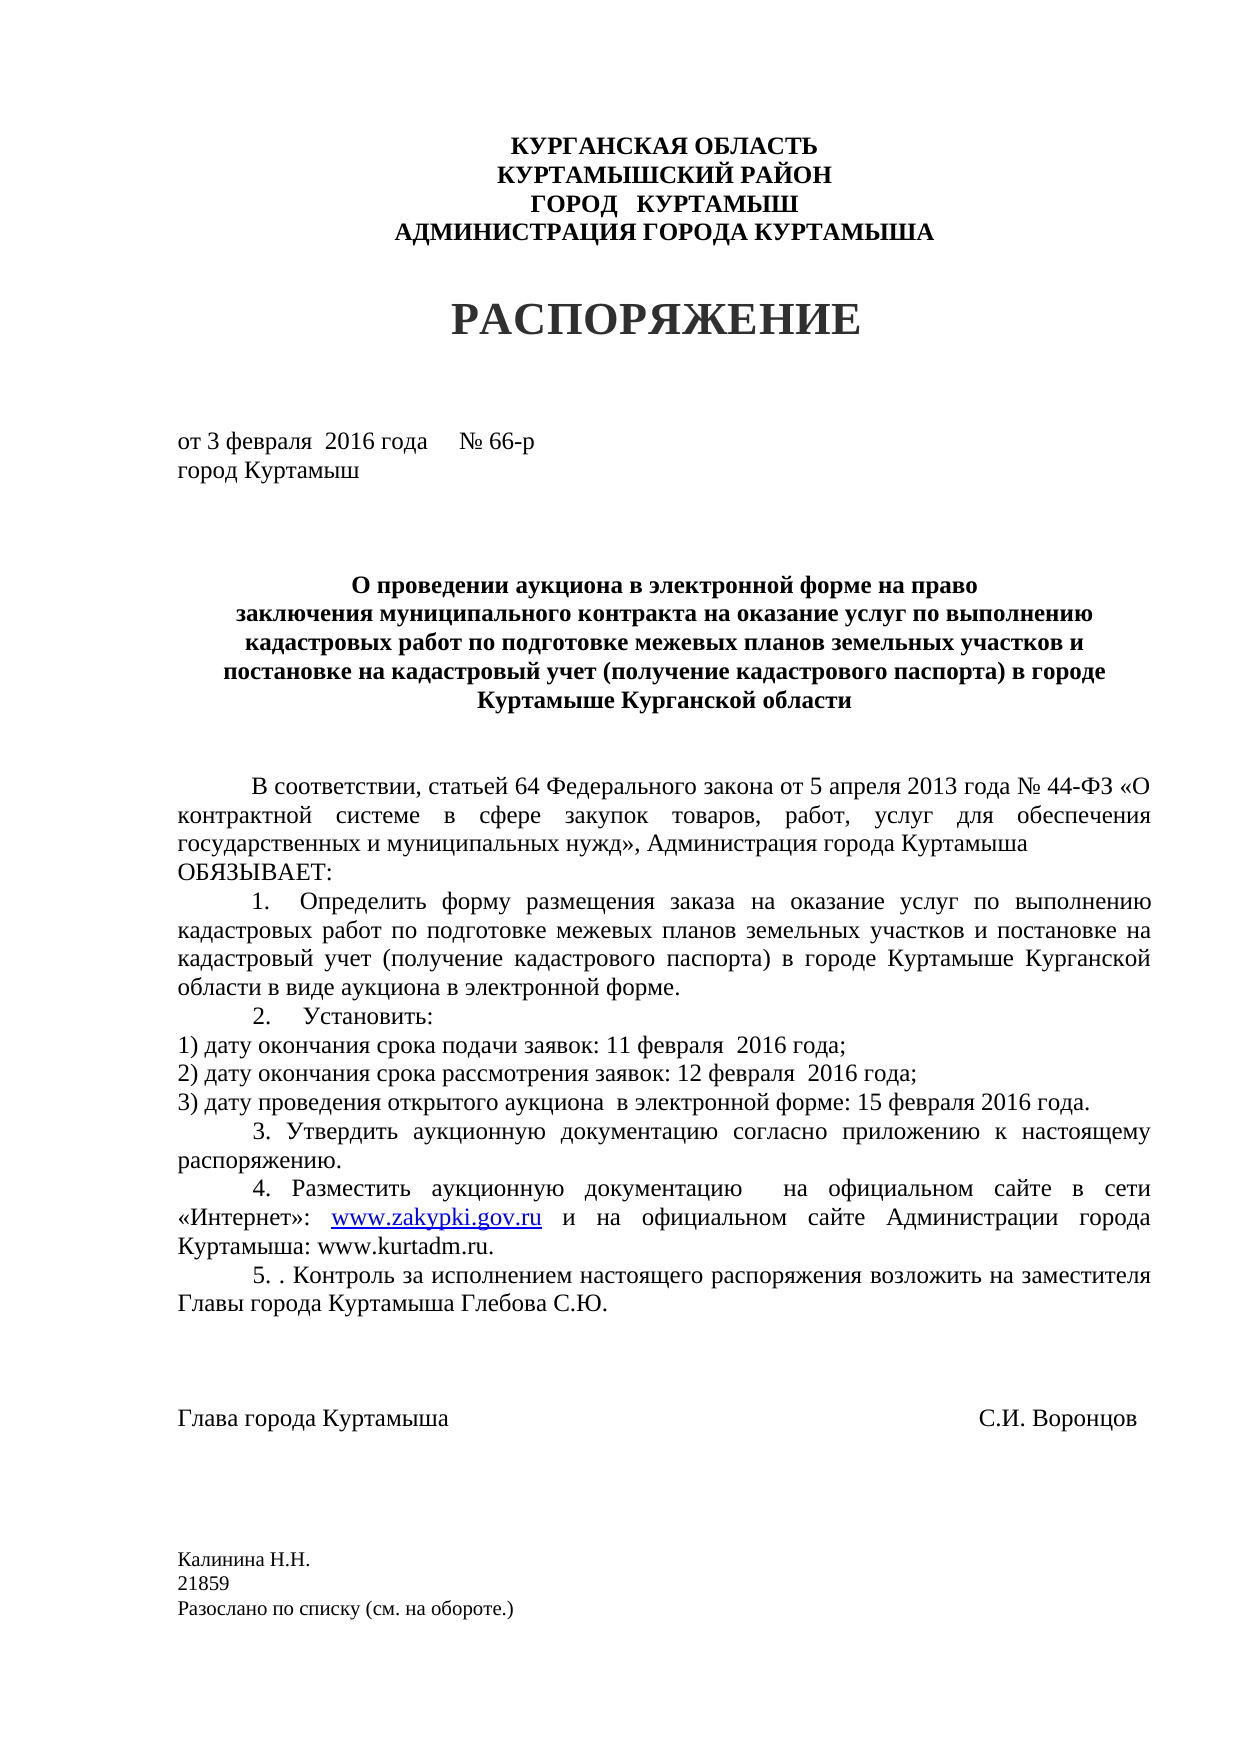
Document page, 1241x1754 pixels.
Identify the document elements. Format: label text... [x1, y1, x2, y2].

text город Куртамыш [177, 455, 1152, 483]
text 2) дату окончания срока рассмотрения заявок: 12 февраля 2016 года; [177, 1058, 1152, 1087]
title АДМИНИСТРАЦИЯ ГОРОДА КУРТАМЫША [177, 217, 1152, 246]
title ГОРОД КУРТАМЫШ [177, 189, 1152, 217]
text КУРТАМЫШСКИЙ РАЙОН [177, 160, 1152, 189]
table_header О проведении аукциона в электронной форме на право заключения муниципального контракта на оказание услуг по выполнению кадастровых работ по подготовке межевых планов земельных участков и постановке на кадастровый учет (получение кадастрового паспорта) в городе Куртамыше Курганской области [201, 570, 1128, 713]
text 4. Разместить аукционную документацию на официальном сайте в сети «Интернет»: www.zakypki.gov.ru и на официальном сайте Администрации города Куртамыша: www.kurtadm.ru. [177, 1173, 1152, 1260]
text 2. Установить: [177, 1001, 1152, 1030]
text Разослано по списку (см. на обороте.) [177, 1595, 1152, 1619]
text ОБЯЗЫВАЕТ: [177, 857, 1152, 886]
text от 3 февраля 2016 года № 66-р [177, 426, 1152, 455]
text Калинина Н.Н. [177, 1547, 1152, 1571]
text В соответствии, статьей 64 Федерального закона от 5 апреля 2013 года № 44-ФЗ «О контрактной системе в сфере закупок товаров, работ, услуг для обеспечения государственных и муниципальных нужд», Администрация города Куртамыша [177, 771, 1152, 857]
text 3. Утвердить аукционную документацию согласно приложению к настоящему распоряжению. [177, 1116, 1152, 1173]
text Глава города Куртамыша С.И. Воронцов [177, 1403, 1152, 1432]
text 1. Определить форму размещения заказа на оказание услуг по выполнению кадастровых работ по подготовке межевых планов земельных участков и постановке на кадастровый учет (получение кадастрового паспорта) в городе Куртамыше Курганской области в виде аукциона в электронной форме. [177, 886, 1152, 1001]
subtitle РАСПОРЯЖЕНИЕ [177, 292, 1028, 344]
text 5. . Контроль за исполнением настоящего распоряжения возложить на заместителя Главы города Куртамыша Глебова С.Ю. [177, 1260, 1152, 1317]
text КУРГАНСКАЯ ОБЛАСТЬ [177, 131, 1152, 160]
text 21859 [177, 1571, 1152, 1595]
text 3) дату проведения открытого аукциона в электронной форме: 15 февраля 2016 года. [177, 1087, 1152, 1116]
text 1) дату окончания срока подачи заявок: 11 февраля 2016 года; [177, 1030, 1152, 1058]
